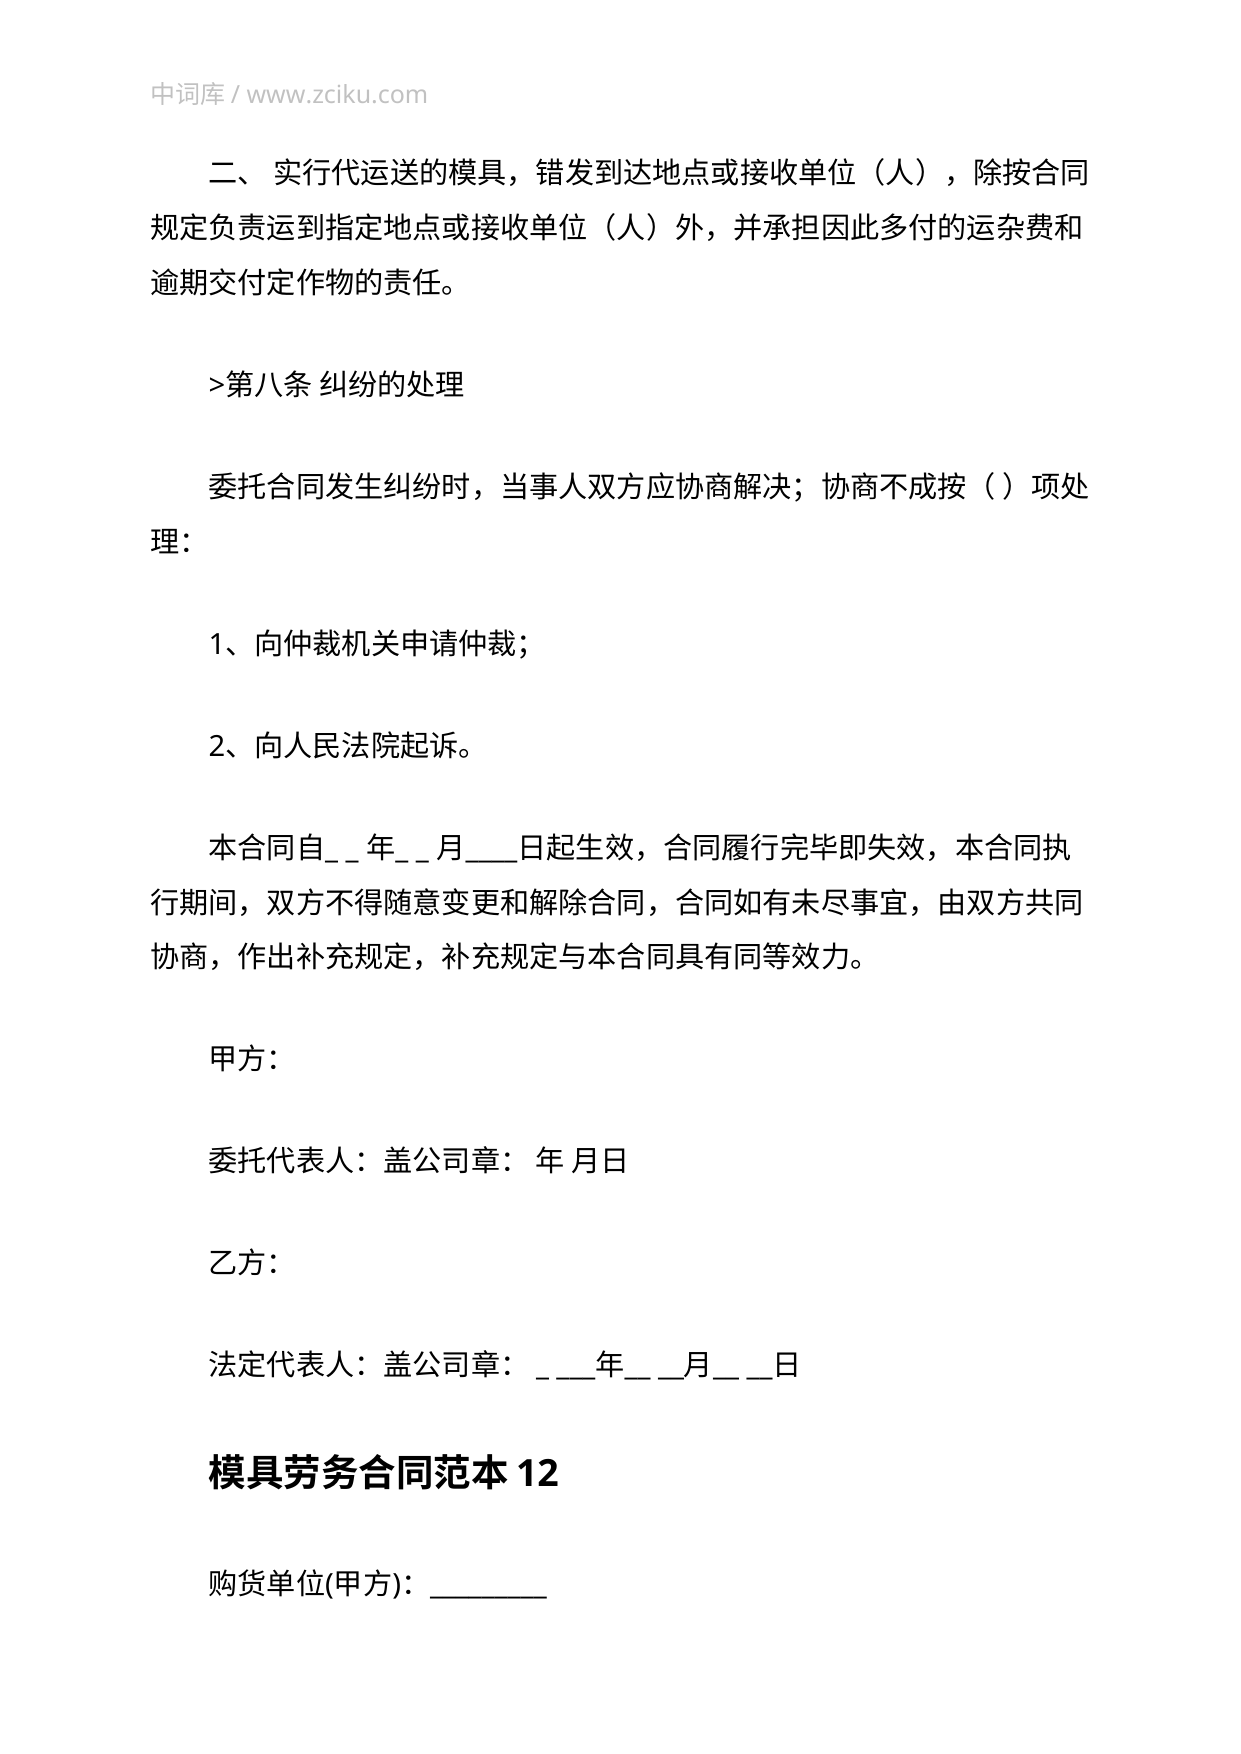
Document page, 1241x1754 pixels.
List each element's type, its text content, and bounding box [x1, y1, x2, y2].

text 二、 实行代运送的模具，错发到达地点或接收单位（人），除按合同规定负责运到指定地点或接收单位（人）外，并承担因此多付的运杂费和逾期交付定作物的责任。 [150, 150, 1090, 302]
text 乙方： [150, 1239, 1090, 1282]
text 1、向仲裁机关申请仲裁； [150, 620, 1090, 663]
text 委托代表人：盖公司章： 年 月日 [150, 1138, 1090, 1180]
text >第八条 纠纷的处理 [150, 362, 1090, 404]
text 本合同自_ _ 年_ _ 月____日起生效，合同履行完毕即失效，本合同执行期间，双方不得随意变更和解除合同，合同如有未尽事宜，由双方共同协商，作出补充规定，补充规定与本合同具有同等效力。 [150, 824, 1090, 976]
text 2、向人民法院起诉。 [150, 722, 1090, 764]
text 委托合同发生纠纷时，当事人双方应协商解决；协商不成按（ ）项处理： [150, 463, 1090, 561]
text 模具劳务合同范本12 [150, 1443, 1090, 1498]
text 甲方： [150, 1036, 1090, 1078]
text 法定代表人：盖公司章： _ ___年__ __月__ __日 [150, 1341, 1090, 1383]
text 购货单位(甲方)：_________ [150, 1561, 1090, 1603]
